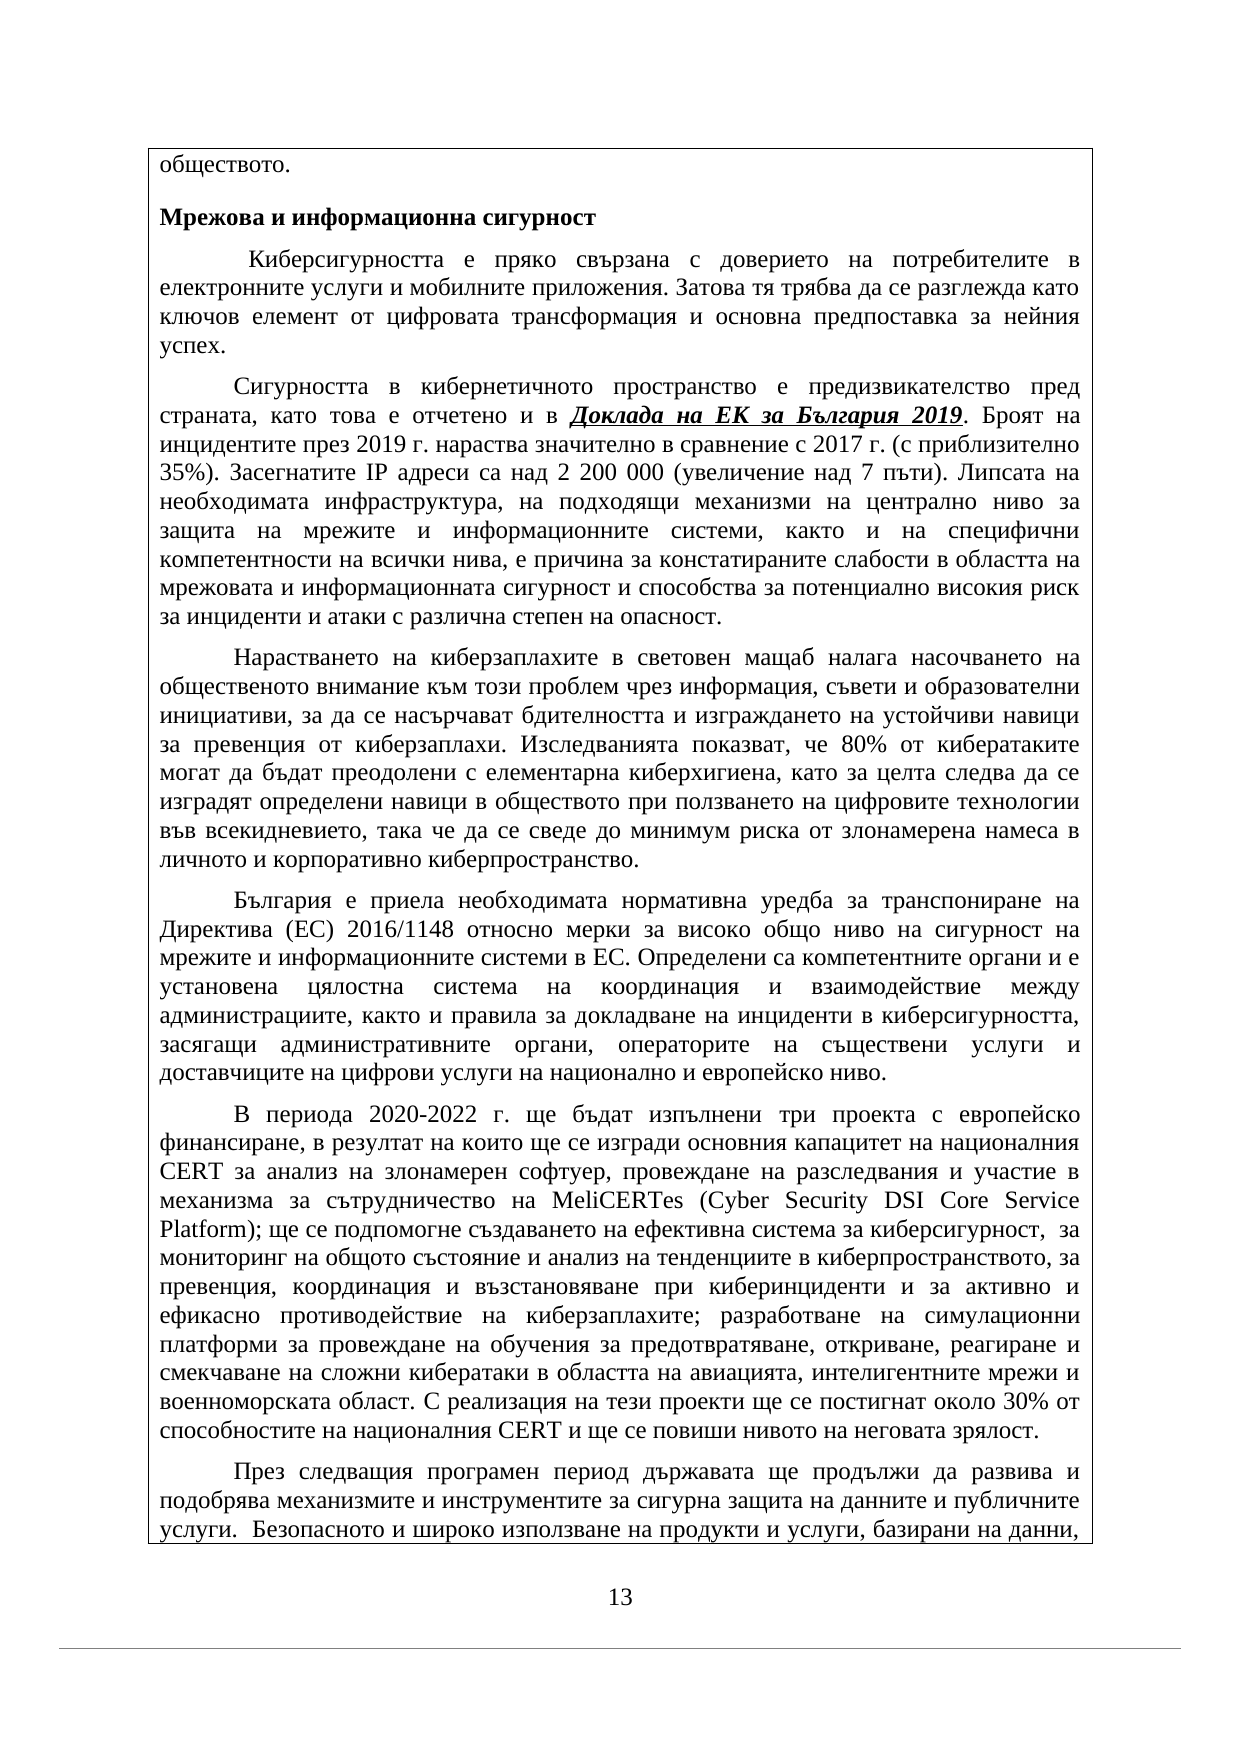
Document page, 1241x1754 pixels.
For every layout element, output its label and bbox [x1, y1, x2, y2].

table_header [149, 149, 1092, 1542]
